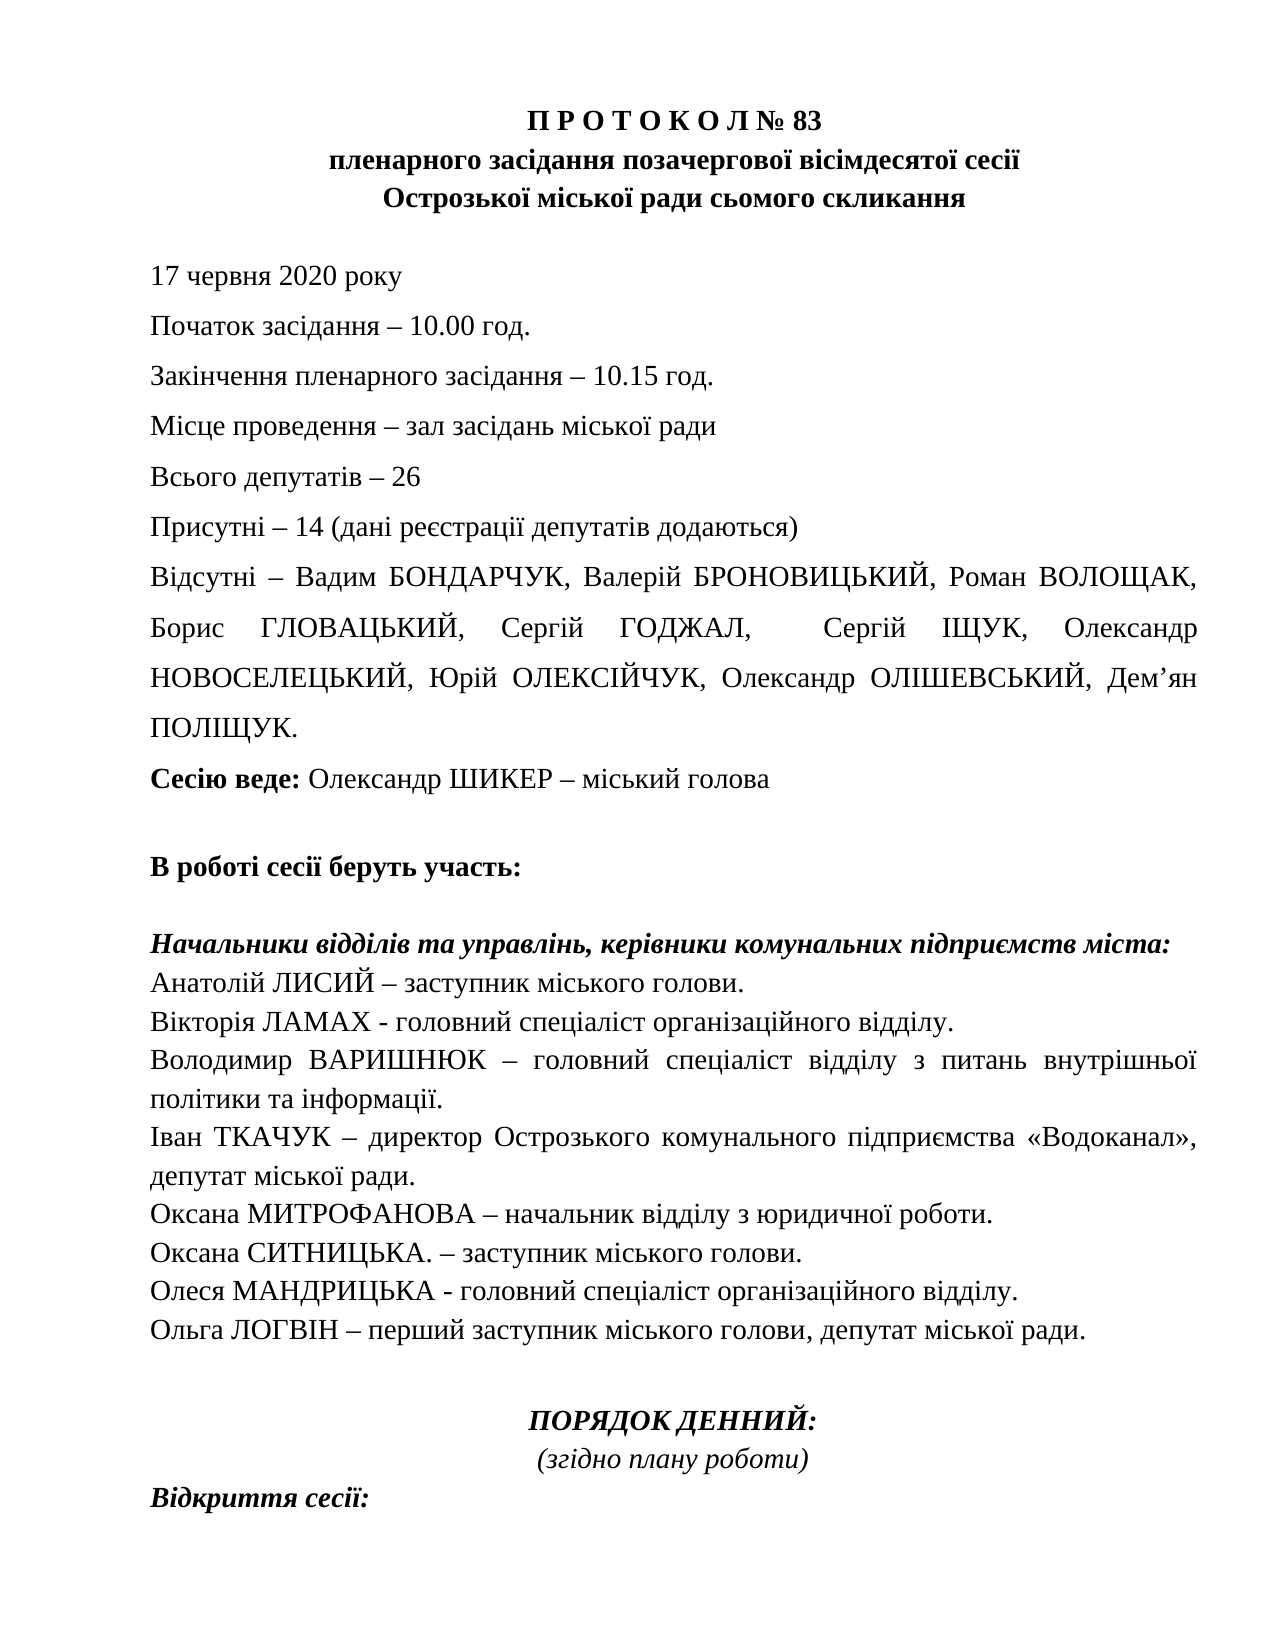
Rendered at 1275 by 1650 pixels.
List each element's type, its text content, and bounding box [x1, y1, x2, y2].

text 17 червня 2020 року [150, 258, 1198, 291]
text Анатолій ЛИСИЙ – заступник міського голови. [150, 965, 1198, 999]
text Закінчення пленарного засідання – 10.15 год. [150, 358, 1198, 392]
text Оксана МИТРОФАНОВА – начальник відділу з юридичної роботи. [150, 1196, 1198, 1230]
text Іван ТКАЧУК – директор Острозького комунального підприємства «Водоканал», депутат міської ради. [150, 1119, 1198, 1191]
text Острозької міської ради сьомого скликання [150, 181, 1198, 214]
text Вікторія ЛАМАХ - головний спеціаліст організаційного відділу. [150, 1004, 1198, 1037]
text Місце проведення – зал засідань міської ради [150, 408, 1198, 442]
text П Р О Т О К О Л № 83 [150, 103, 1198, 137]
text ПОРЯДОК ДЕННИЙ: [150, 1403, 1198, 1436]
text Ольга ЛОГВІН – перший заступник міського голови, депутат міської ради. [150, 1312, 1198, 1346]
text Відсутні – Вадим БОНДАРЧУК, Валерій БРОНОВИЦЬКИЙ, Роман ВОЛОЩАК, Борис ГЛОВАЦЬКИЙ, Сергій ГОДЖАЛ, Сергій ІЩУК, Олександр НОВОСЕЛЕЦЬКИЙ, Юрій ОЛЕКСІЙЧУК, Олександр ОЛІШЕВСЬКИЙ, Дем’ян ПОЛІЩУК. [150, 559, 1198, 744]
text Начальники відділів та управлінь, керівники комунальних підприємств міста: [150, 927, 1198, 960]
text Всього депутатів – 26 [150, 459, 1198, 492]
text (згідно плану роботи) [150, 1441, 1198, 1475]
text Початок засідання – 10.00 год. [150, 308, 1198, 341]
text Володимир ВАРИШНЮК – головний спеціаліст відділу з питань внутрішньої політики та інформації. [150, 1042, 1198, 1114]
text Відкриття сесії: [150, 1480, 1198, 1513]
text пленарного засідання позачергової вісімдесятої сесії [150, 142, 1198, 176]
text Оксана СИТНИЦЬКА. – заступник міського голови. [150, 1235, 1198, 1268]
text Присутні – 14 (дані реєстрації депутатів додаються) [150, 509, 1198, 543]
text Олеся МАНДРИЦЬКА - головний спеціаліст організаційного відділу. [150, 1273, 1198, 1307]
text Сесію веде: Олександр ШИКЕР – міський голова [150, 761, 1198, 794]
text В роботі сесії беруть участь: [150, 849, 1198, 883]
